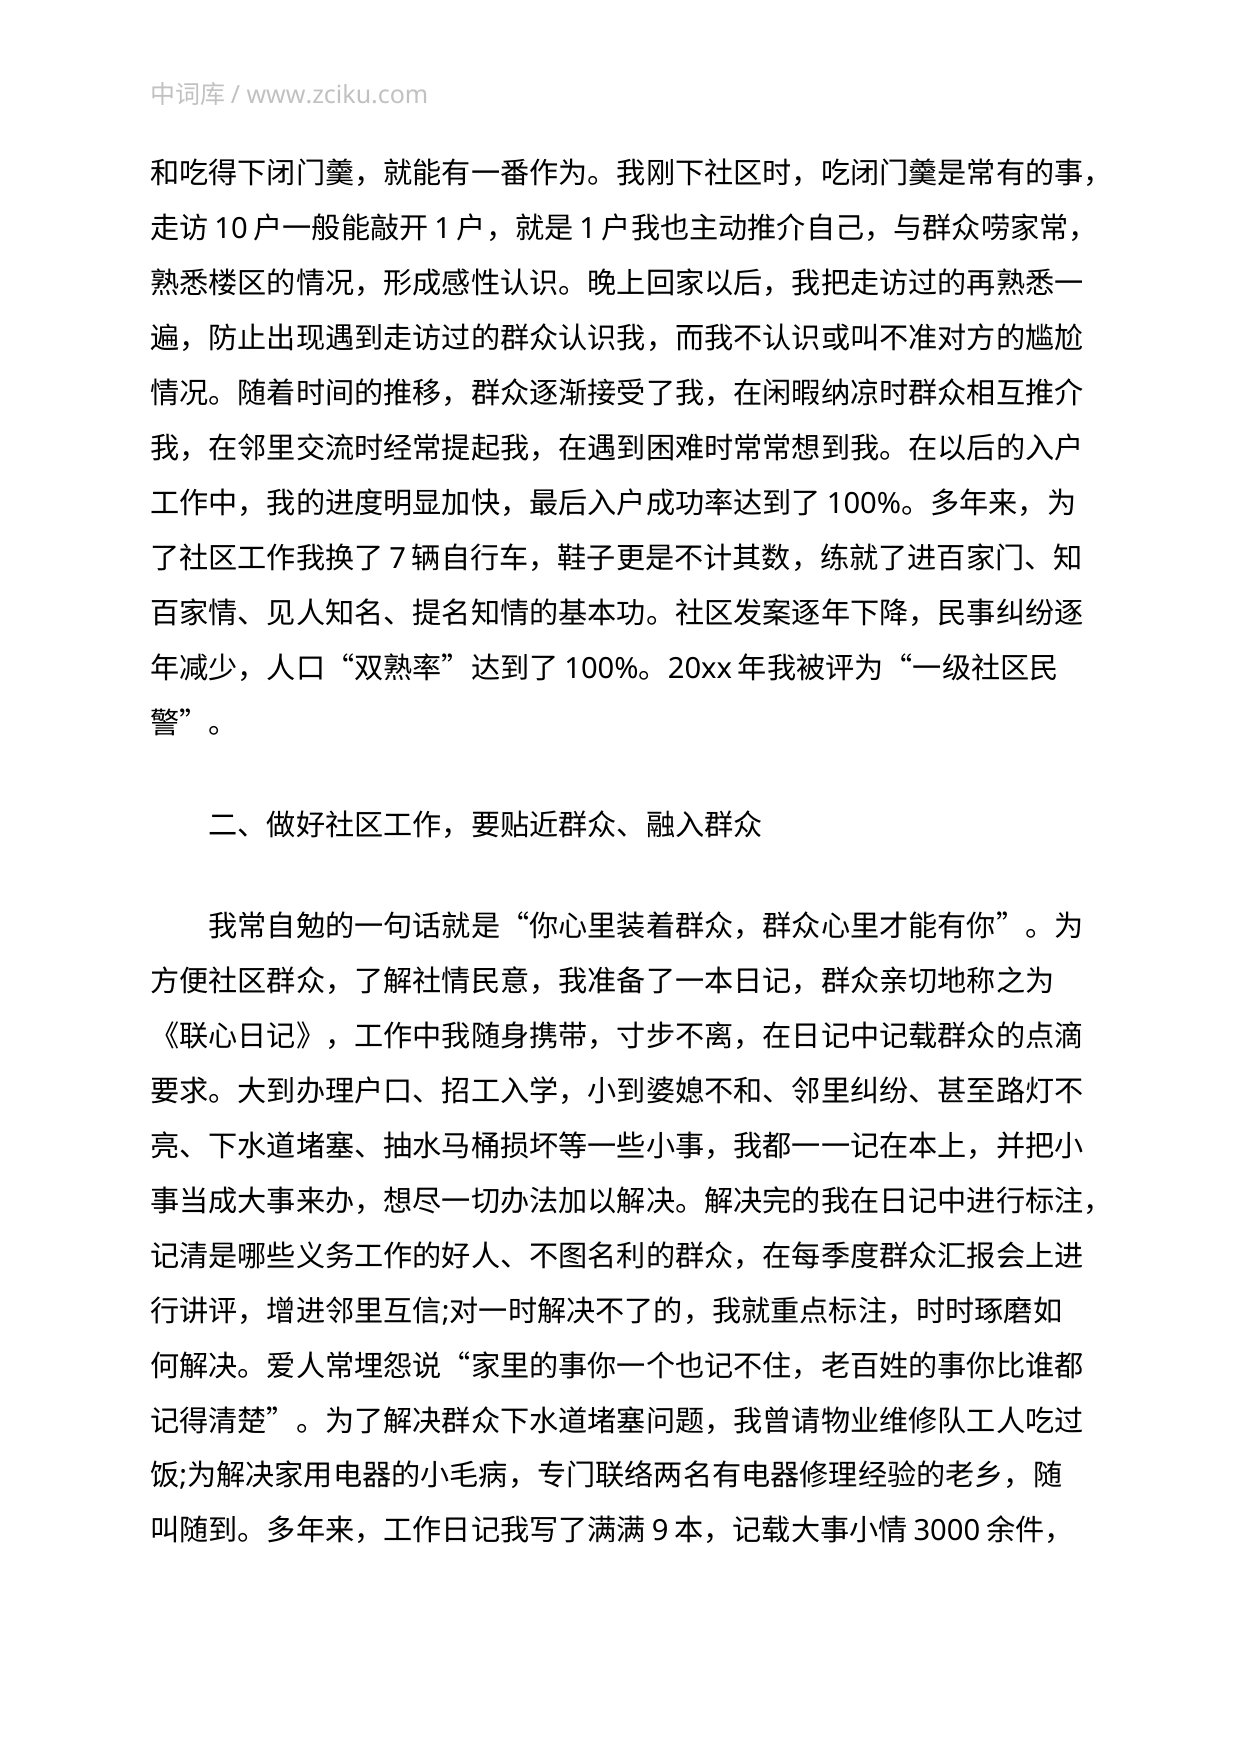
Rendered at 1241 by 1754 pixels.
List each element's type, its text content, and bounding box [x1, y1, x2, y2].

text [150, 903, 1090, 1549]
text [150, 150, 1090, 742]
text 二、做好社区工作，要贴近群众、融入群众 [150, 801, 1090, 843]
